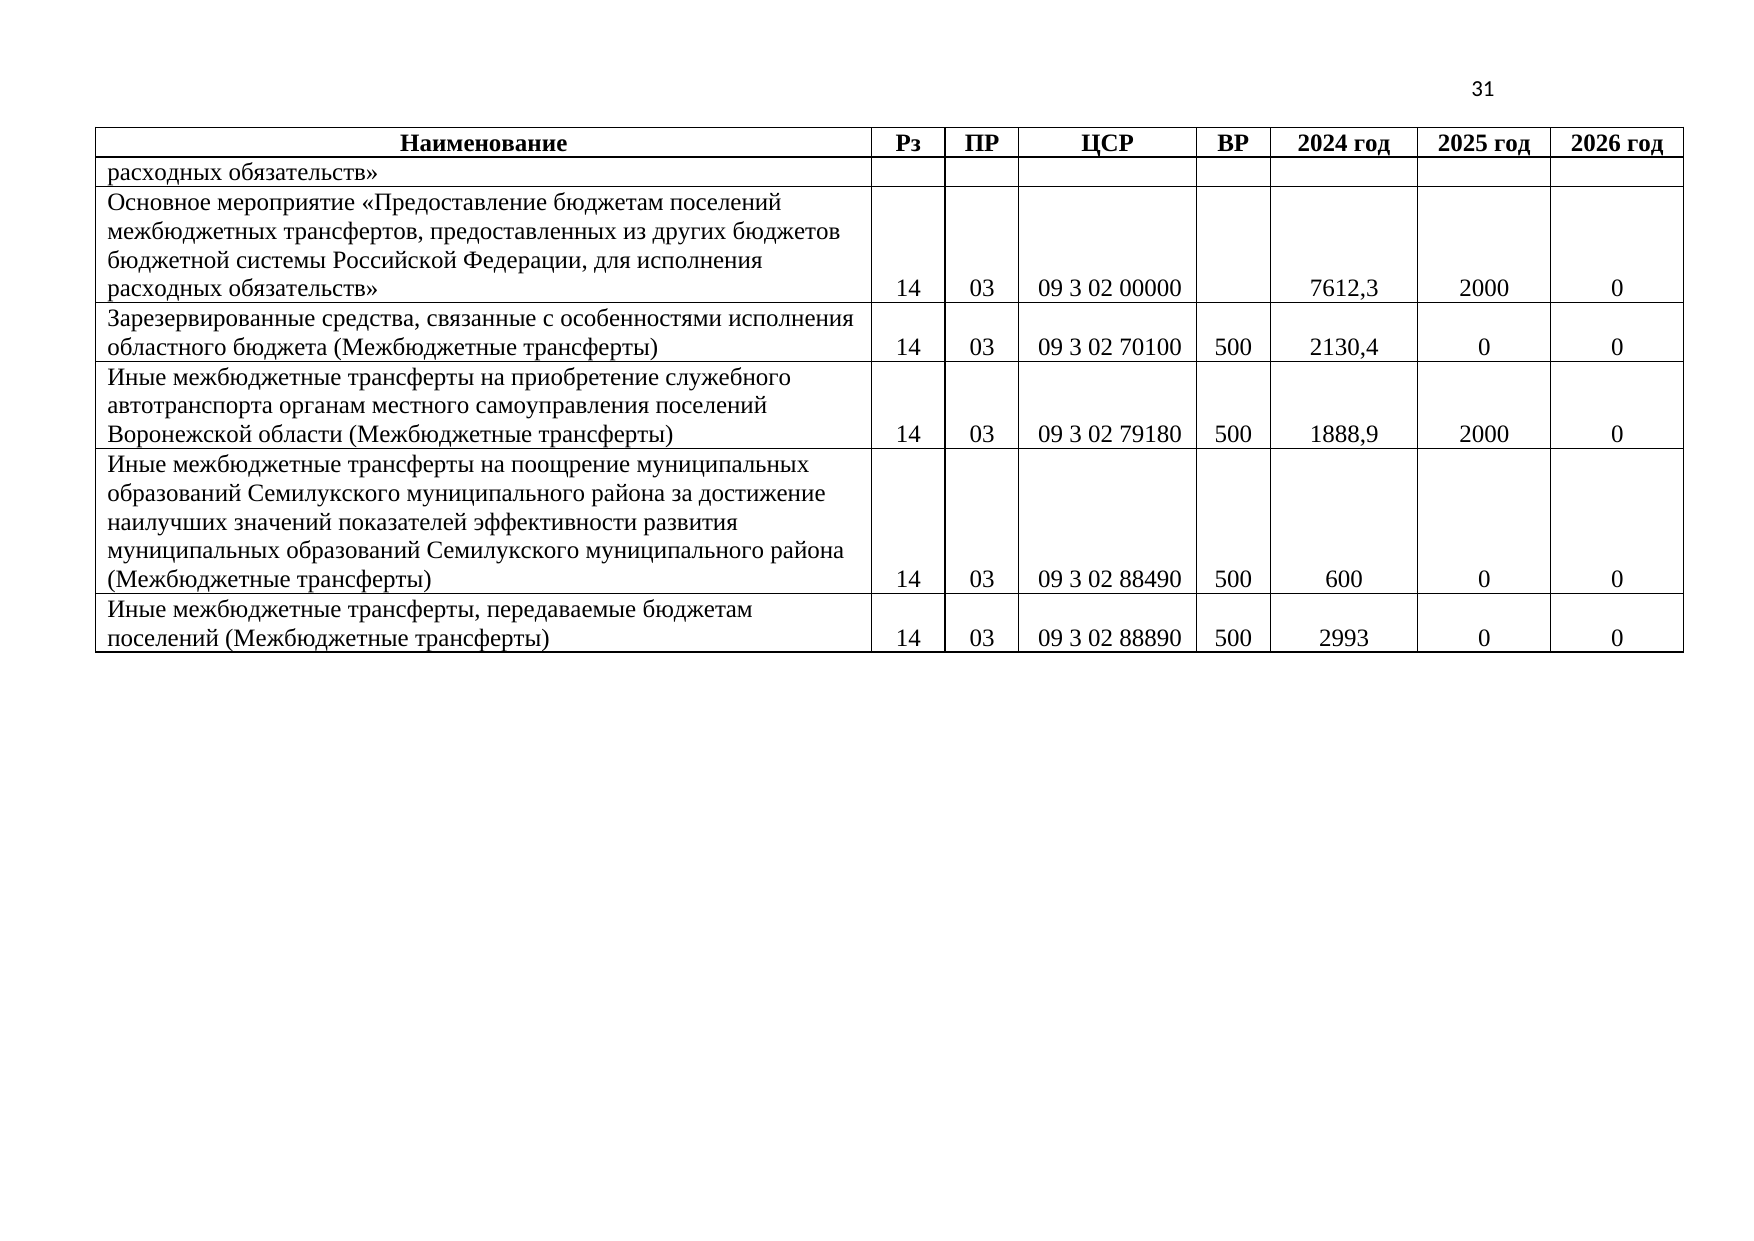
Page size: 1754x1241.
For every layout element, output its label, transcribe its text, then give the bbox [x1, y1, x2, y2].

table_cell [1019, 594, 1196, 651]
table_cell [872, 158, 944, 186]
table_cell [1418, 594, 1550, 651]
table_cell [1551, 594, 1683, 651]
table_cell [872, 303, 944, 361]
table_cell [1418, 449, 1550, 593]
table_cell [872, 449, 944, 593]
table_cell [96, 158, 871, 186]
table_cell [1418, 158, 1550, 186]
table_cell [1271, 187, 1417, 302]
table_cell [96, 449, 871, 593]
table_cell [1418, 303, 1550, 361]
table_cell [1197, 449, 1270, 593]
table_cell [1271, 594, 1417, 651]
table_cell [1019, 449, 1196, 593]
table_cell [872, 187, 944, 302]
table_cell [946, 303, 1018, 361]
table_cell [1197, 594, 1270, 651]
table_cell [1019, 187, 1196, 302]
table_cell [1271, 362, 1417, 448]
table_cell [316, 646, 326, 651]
table_header Наименование [96, 128, 871, 156]
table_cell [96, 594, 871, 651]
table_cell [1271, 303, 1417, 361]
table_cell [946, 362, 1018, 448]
table_header ВР [1197, 128, 1270, 156]
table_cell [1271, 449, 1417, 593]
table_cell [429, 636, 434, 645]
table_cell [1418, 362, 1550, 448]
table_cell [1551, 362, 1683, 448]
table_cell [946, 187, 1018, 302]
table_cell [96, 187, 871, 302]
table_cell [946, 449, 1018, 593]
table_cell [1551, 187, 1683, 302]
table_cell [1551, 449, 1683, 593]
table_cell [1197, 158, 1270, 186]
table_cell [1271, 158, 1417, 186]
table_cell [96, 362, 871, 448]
table_header 2024 год [1271, 128, 1417, 156]
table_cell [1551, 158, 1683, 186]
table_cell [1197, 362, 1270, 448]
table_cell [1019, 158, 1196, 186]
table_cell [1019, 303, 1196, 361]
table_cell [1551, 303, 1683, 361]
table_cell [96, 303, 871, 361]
table_header Рз [872, 128, 944, 156]
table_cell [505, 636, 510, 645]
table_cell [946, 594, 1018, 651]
table_header ПР [946, 128, 1018, 156]
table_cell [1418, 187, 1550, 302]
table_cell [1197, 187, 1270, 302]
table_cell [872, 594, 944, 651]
table_header 2025 год [1418, 128, 1550, 156]
table_header ЦСР [1019, 128, 1196, 156]
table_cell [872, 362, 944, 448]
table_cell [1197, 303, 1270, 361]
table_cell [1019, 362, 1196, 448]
table_header 2026 год [1551, 128, 1683, 156]
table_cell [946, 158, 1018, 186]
